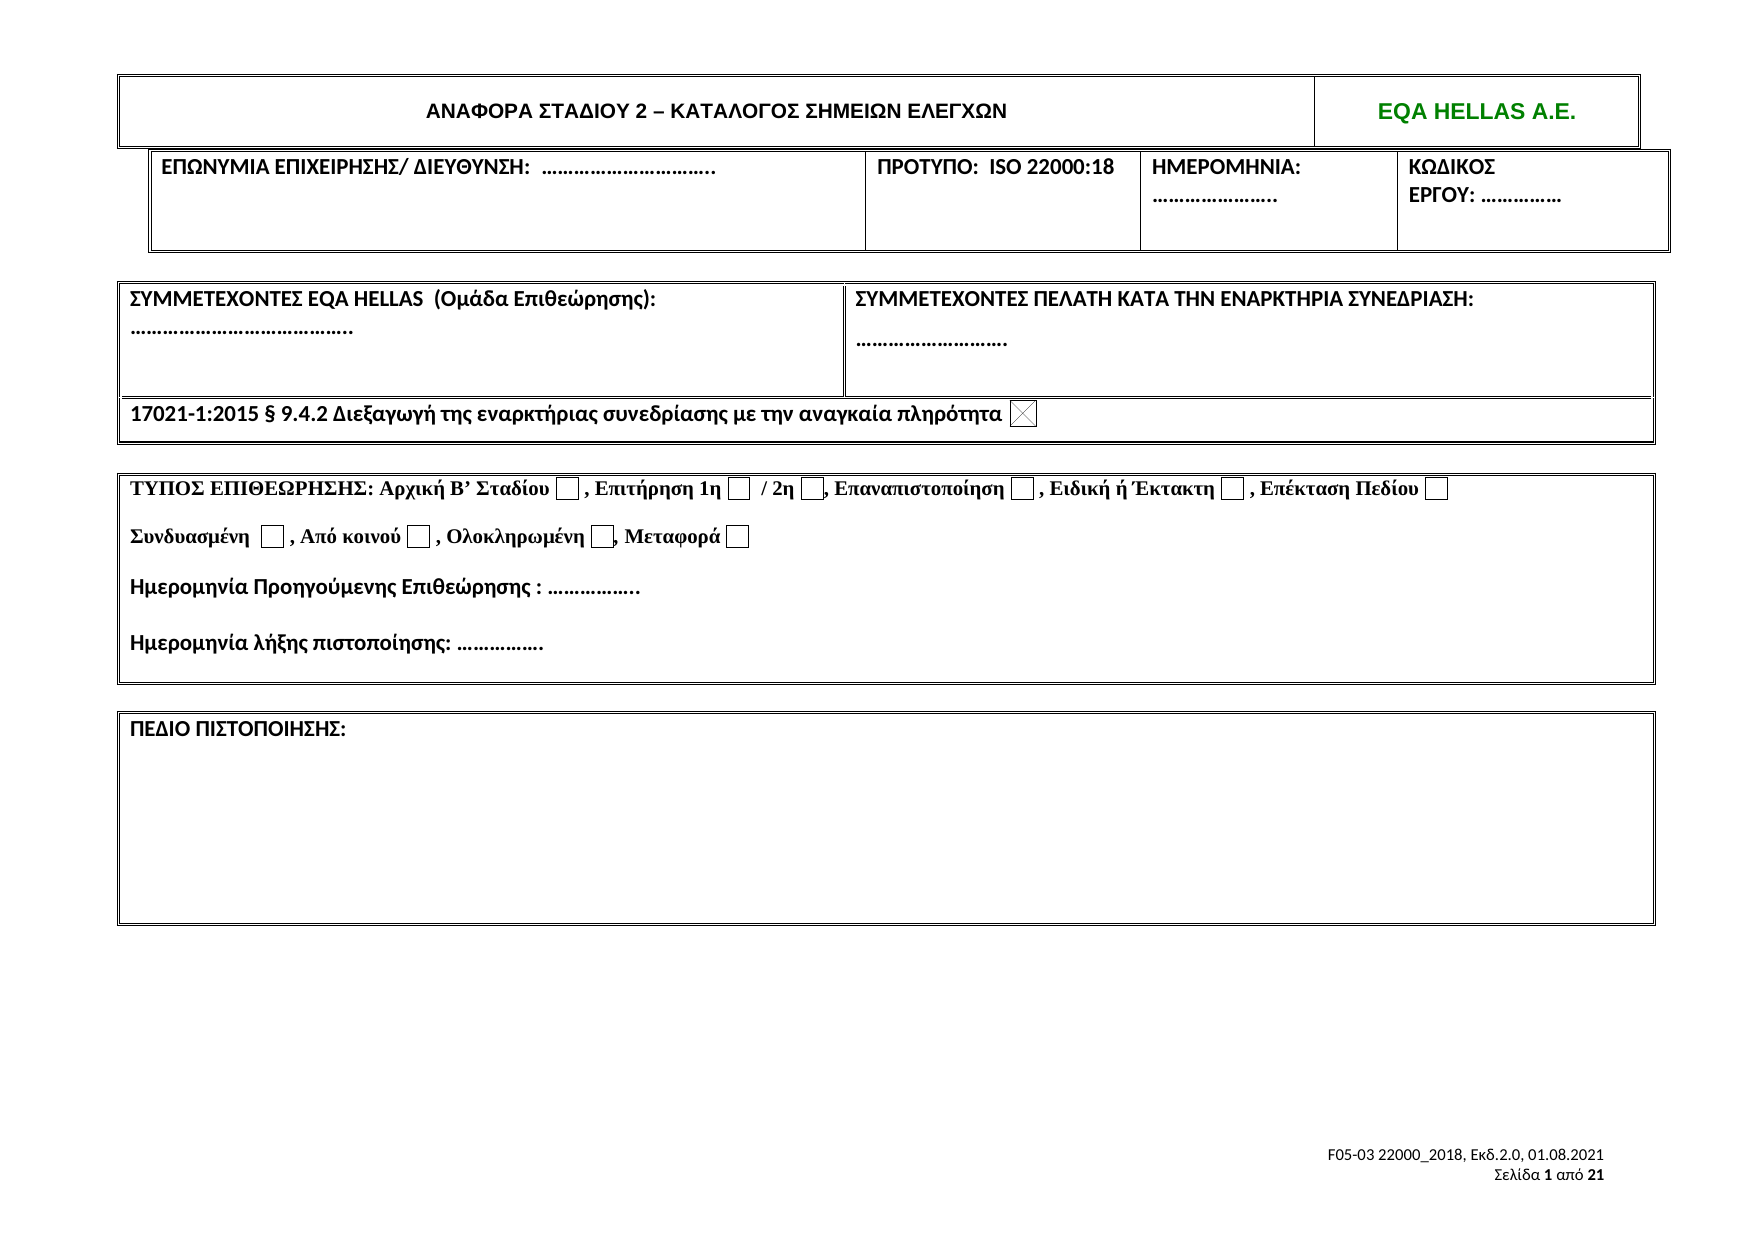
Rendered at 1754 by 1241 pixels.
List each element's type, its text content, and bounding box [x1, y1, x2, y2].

table_header ΑΝΑΦΟΡΑ ΣΤΑΔΙΟΥ 2 – ΚΑΤΑΛΟΓΟΣ ΣΗΜΕΙΩΝ ΕΛΕΓΧΩΝ [120, 77, 1314, 146]
table_cell 17021-1:2015 § 9.4.2 Διεξαγωγή της εναρκτήριας συνεδρίασης με την αναγκαία πληρότητα [119, 396, 1654, 441]
table_header ΤΥΠΟΣ ΕΠΙΘΕΩΡΗΣΗΣ: Αρχική Β’ Σταδίου , Επιτήρηση 1η / 2η , Επαναπιστοποίηση , Ειδική ή Έκτακτη , Επέκταση Πεδίου Συνδυασμένη , Από κοινού , Ολοκληρωμένη , Μεταφορά Ημερομηνία Προηγούμενης Επιθεώρησης : …………….. Ημερομηνία λήξης πιστοποίησης: ……………. [120, 476, 1653, 682]
table_header ΚΩΔΙΚΟΣ ΕΡΓΟΥ: …………… [1398, 152, 1668, 250]
table_header ΕΠΩΝΥΜΙΑ ΕΠΙΧΕΙΡΗΣΗΣ/ ΔΙΕΥΘΥΝΣΗ: ………………………….. [152, 152, 865, 250]
table_header EQA HELLAS A.E. [1315, 77, 1638, 146]
table_header ΗΜΕΡΟΜΗΝΙΑ: ………………….. [1141, 152, 1397, 250]
table_header ΣΥΜΜΕΤΕΧΟΝΤΕΣ EQA HELLAS (Ομάδα Επιθεώρησης): ………………………………….. [120, 284, 844, 396]
table_header ΠΡΟΤΥΠΟ: ISO 22000:18 [866, 152, 1140, 250]
table_header ΠΕΔΙΟ ΠΙΣΤΟΠΟΙΗΣΗΣ: [120, 714, 1653, 923]
table_header ΣΥΜΜΕΤΕΧΟΝΤΕΣ ΠΕΛΑΤΗ ΚΑΤΑ ΤΗΝ ΕΝΑΡΚΤΗΡΙΑ ΣΥΝΕΔΡΙΑΣΗ: ………………………. [844, 284, 1653, 396]
